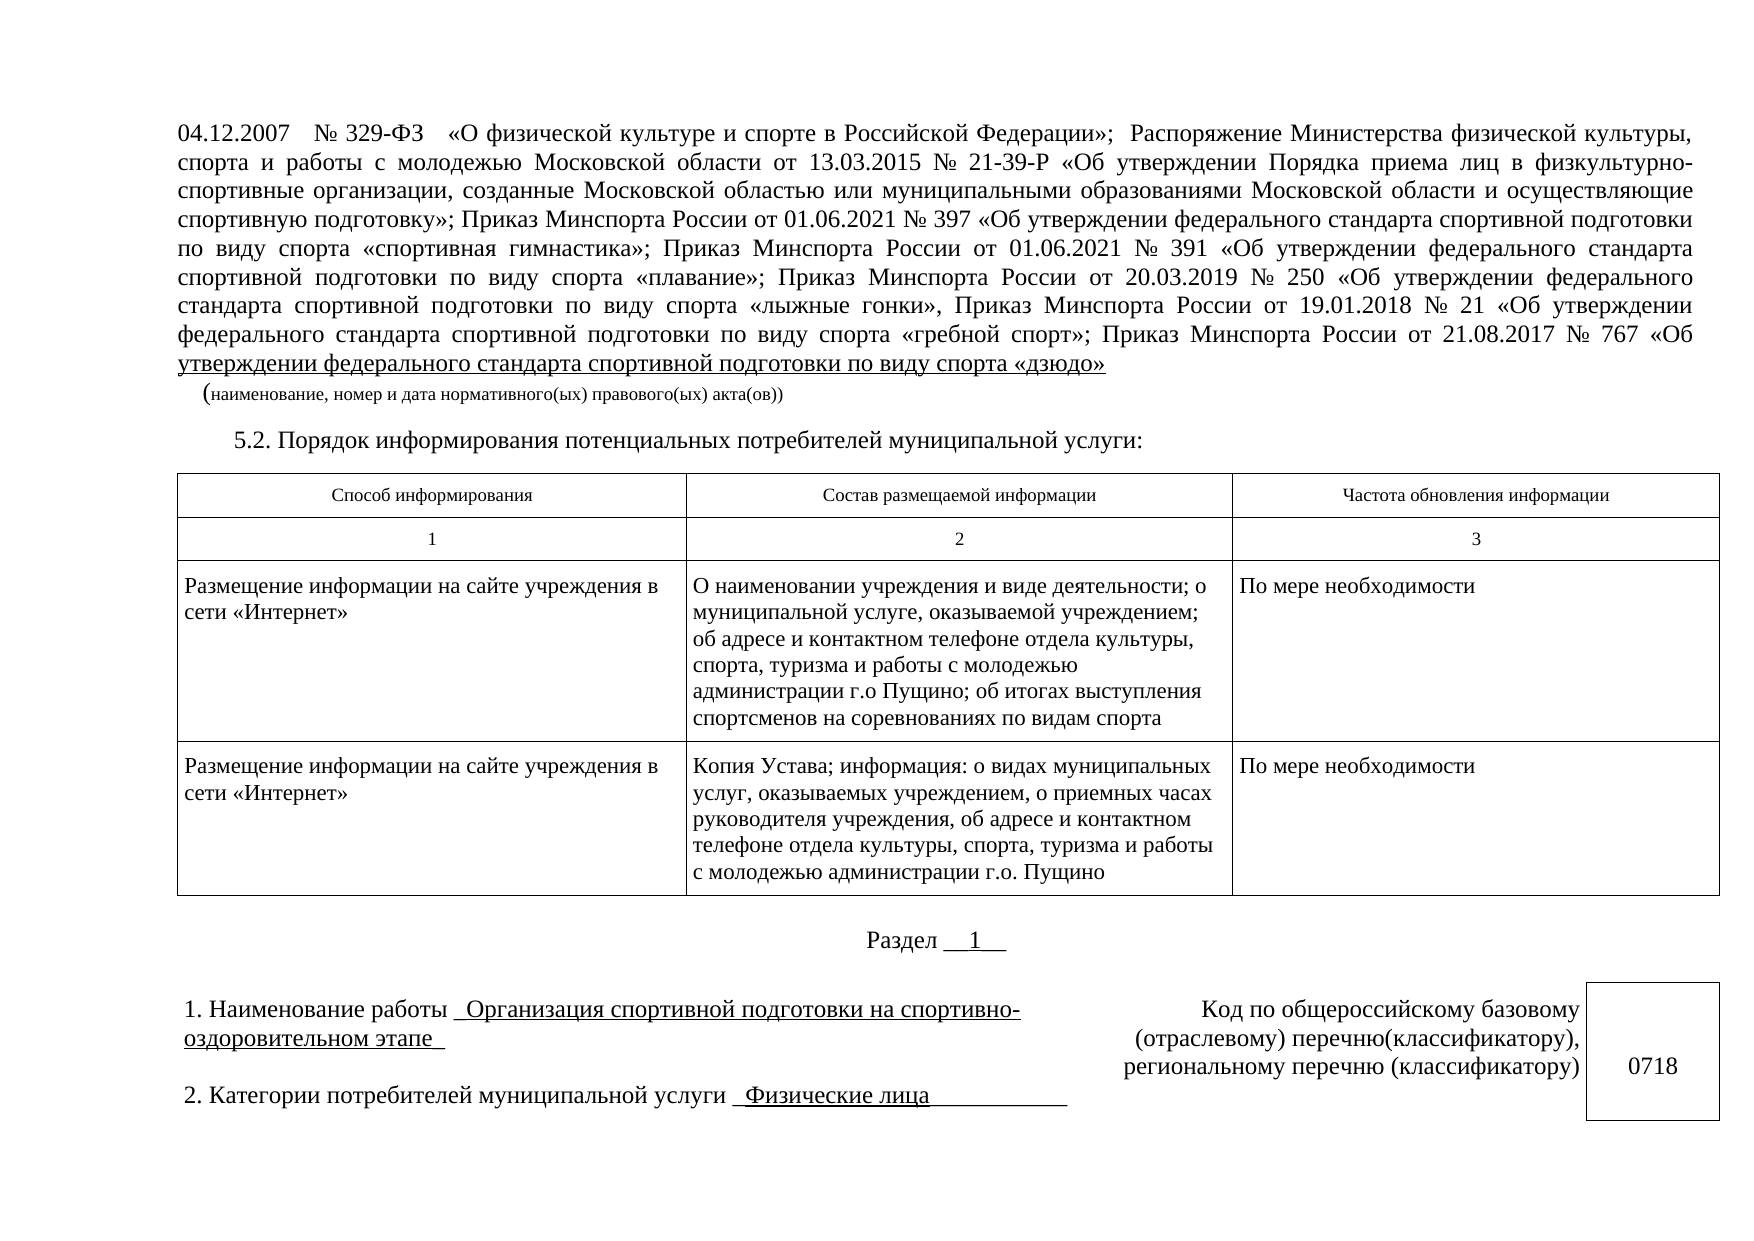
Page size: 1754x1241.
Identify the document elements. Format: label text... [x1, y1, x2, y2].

table_cell По мере необходимости [1233, 742, 1719, 895]
table_cell 2 [687, 518, 1232, 560]
table_cell Копия Устава; информация: о видах муниципальных услуг, оказываемых учреждением, о приемных часах руководителя учреждения, об адресе и контактном телефоне отдела культуры, спорта, туризма и работы с молодежью администрации г.о. Пущино [687, 742, 1232, 895]
table_cell По мере необходимости [1233, 561, 1719, 741]
text 5.2. Порядок информирования потенциальных потребителей муниципальной услуги: [177, 425, 1695, 453]
text Раздел __1__ [177, 925, 1695, 953]
table_cell Размещение информации на сайте учреждения в сети «Интернет» [178, 742, 686, 895]
table_header Код по общероссийскому базовому (отраслевому) перечню(классификатору), региональному перечню (классификатору) [1099, 982, 1586, 1119]
table_cell О наименовании учреждения и виде деятельности; о муниципальной услуге, оказываемой учреждением; об адресе и контактном телефоне отдела культуры, спорта, туризма и работы с молодежью администрации г.о Пущино; об итогах выступления спортсменов на соревнованиях по видам спорта [687, 561, 1232, 741]
table_cell Размещение информации на сайте учреждения в сети «Интернет» [178, 561, 686, 741]
table_header 0718 [1587, 983, 1719, 1119]
table_cell 1 [178, 518, 686, 560]
text (наименование, номер и дата нормативного(ых) правового(ых) акта(ов)) [177, 377, 1695, 406]
table_header Способ информирования [178, 474, 686, 517]
table_cell 3 [1233, 518, 1719, 560]
table_header Состав размещаемой информации [687, 474, 1232, 517]
table_header 1. Наименование работы _Организация спортивной подготовки на спортивно-оздоровительном этапе_ 2. Категории потребителей муниципальной услуги _Физические лица___________ [177, 982, 1099, 1119]
table_header Частота обновления информации [1233, 474, 1719, 517]
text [177, 118, 1695, 377]
